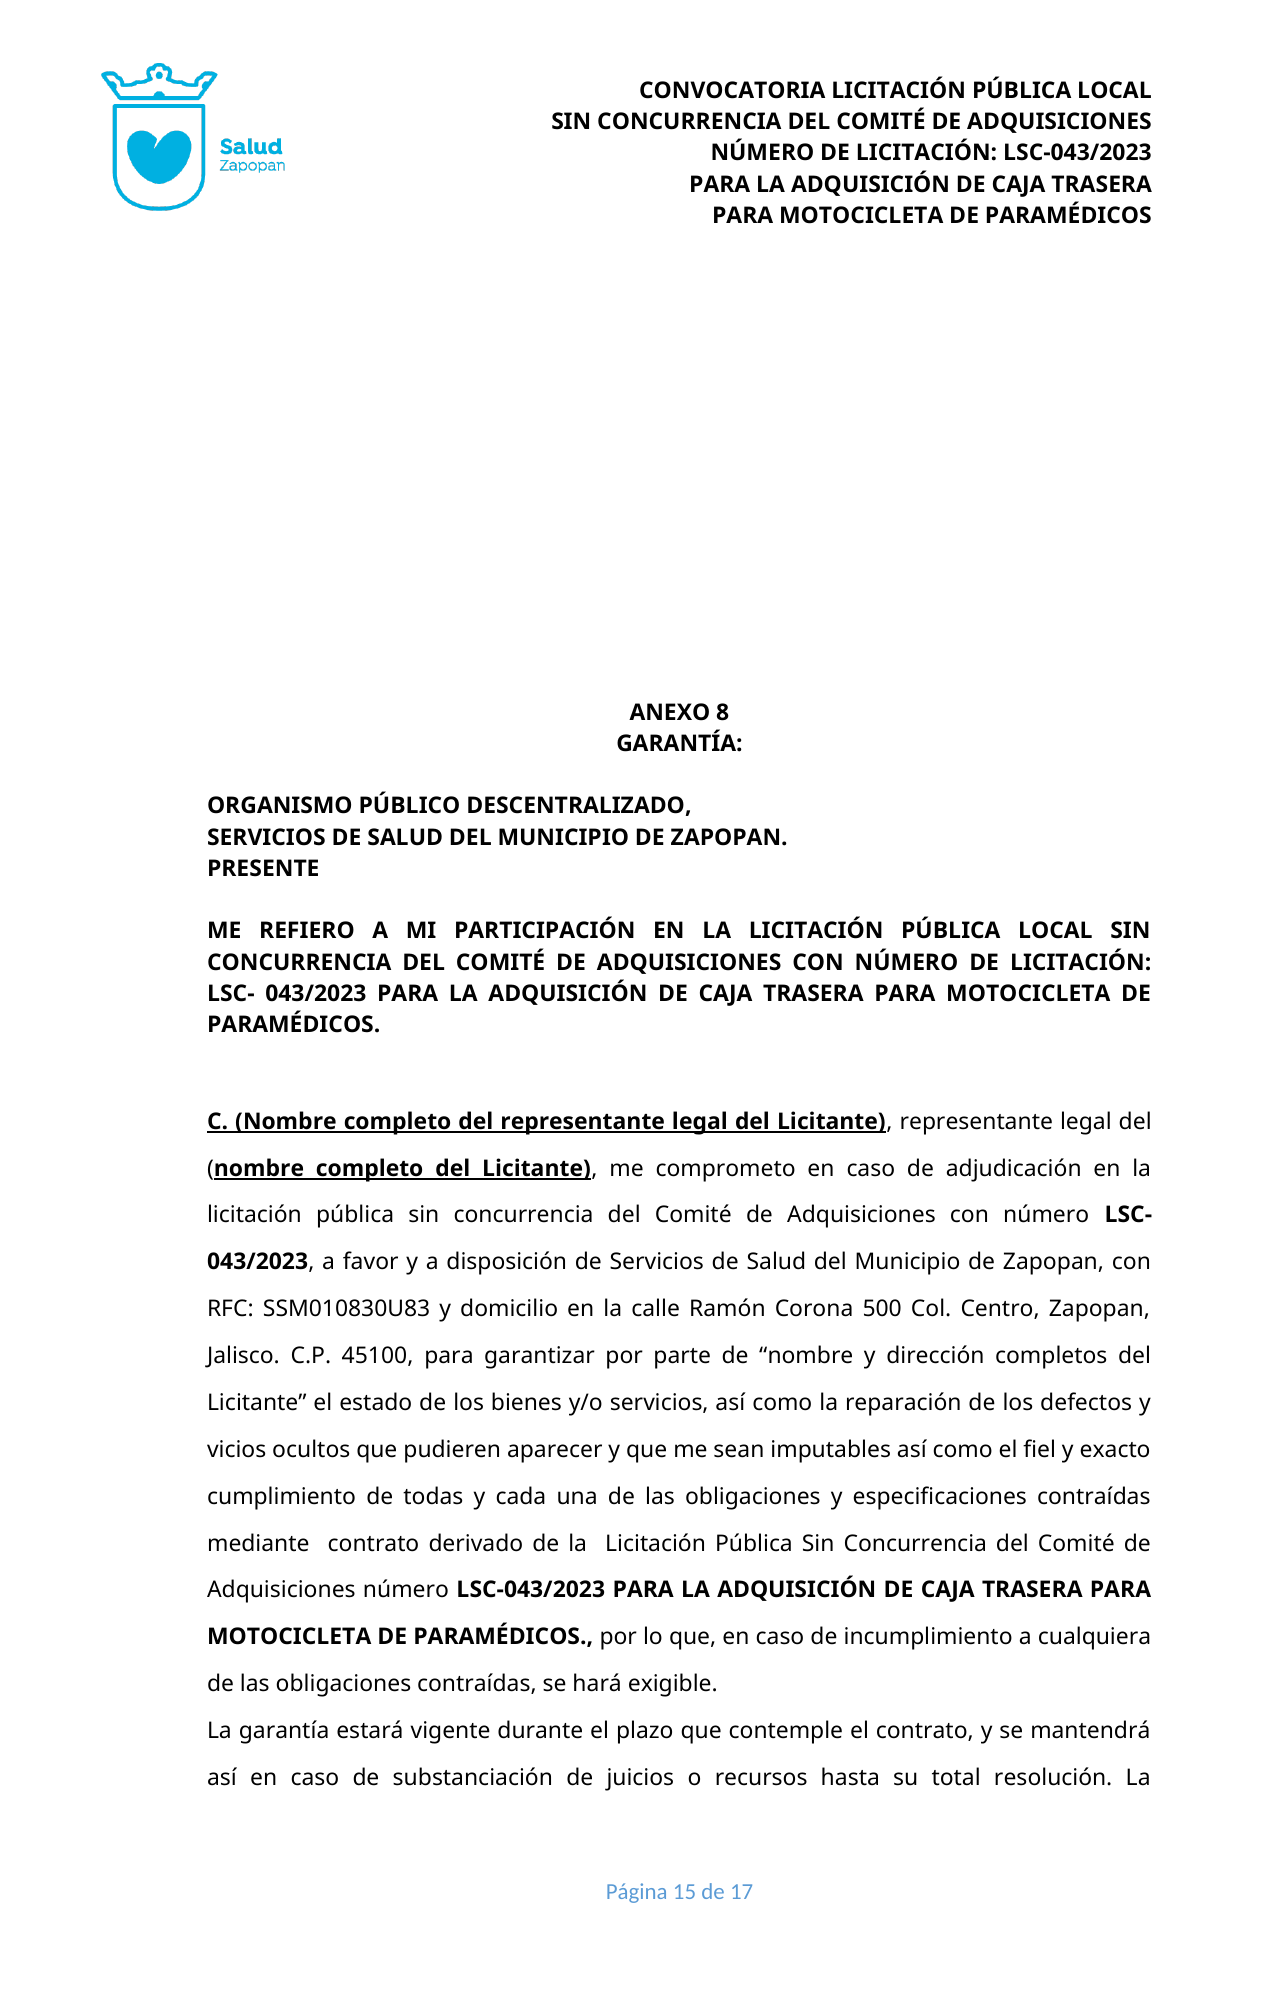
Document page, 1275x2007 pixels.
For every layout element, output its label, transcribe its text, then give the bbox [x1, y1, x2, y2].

text C. (Nombre completo del representante legal del Licitante), representante legal del (nombre completo del Licitante), me comprometo en caso de adjudicación en la licitación pública sin concurrencia del Comité de Adquisiciones con número LSC- 043/2023, a favor y a disposición de Servicios de Salud del Municipio de Zapopan, con RFC: SSM010830U83 y domicilio en la calle Ramón Corona 500 Col. Centro, Zapopan, Jalisco. C.P. 45100, para garantizar por parte de “nombre y dirección completos del Licitante” el estado de los bienes y/o servicios, así como la reparación de los defectos y vicios ocultos que pudieren aparecer y que me sean imputables así como el fiel y exacto cumplimiento de todas y cada una de las obligaciones y especificaciones contraídas mediante contrato derivado de la Licitación Pública Sin Concurrencia del Comité de Adquisiciones número LSC-043/2023 PARA LA ADQUISICIÓN DE CAJA TRASERA PARA MOTOCICLETA DE PARAMÉDICOS., por lo que, en caso de incumplimiento a cualquiera de las obligaciones contraídas, se hará exigible. [207, 1104, 1152, 1698]
text ME REFIERO A MI PARTICIPACIÓN EN LA LICITACIÓN PÚBLICA LOCAL SIN CONCURRENCIA DEL COMITÉ DE ADQUISICIONES CON NÚMERO DE LICITACIÓN: LSC- 043/2023 PARA LA ADQUISICIÓN DE CAJA TRASERA PARA MOTOCICLETA DE PARAMÉDICOS. [207, 914, 1152, 1039]
picture [97, 63, 290, 220]
text PRESENTE [207, 852, 1152, 883]
text ORGANISMO PÚBLICO DESCENTRALIZADO, [207, 789, 1152, 821]
text SERVICIOS DE SALUD DEL MUNICIPIO DE ZAPOPAN. [207, 821, 1152, 852]
picture [108, 67, 211, 95]
text ANEXO 8 [207, 696, 1152, 727]
text GARANTÍA: [207, 727, 1152, 758]
